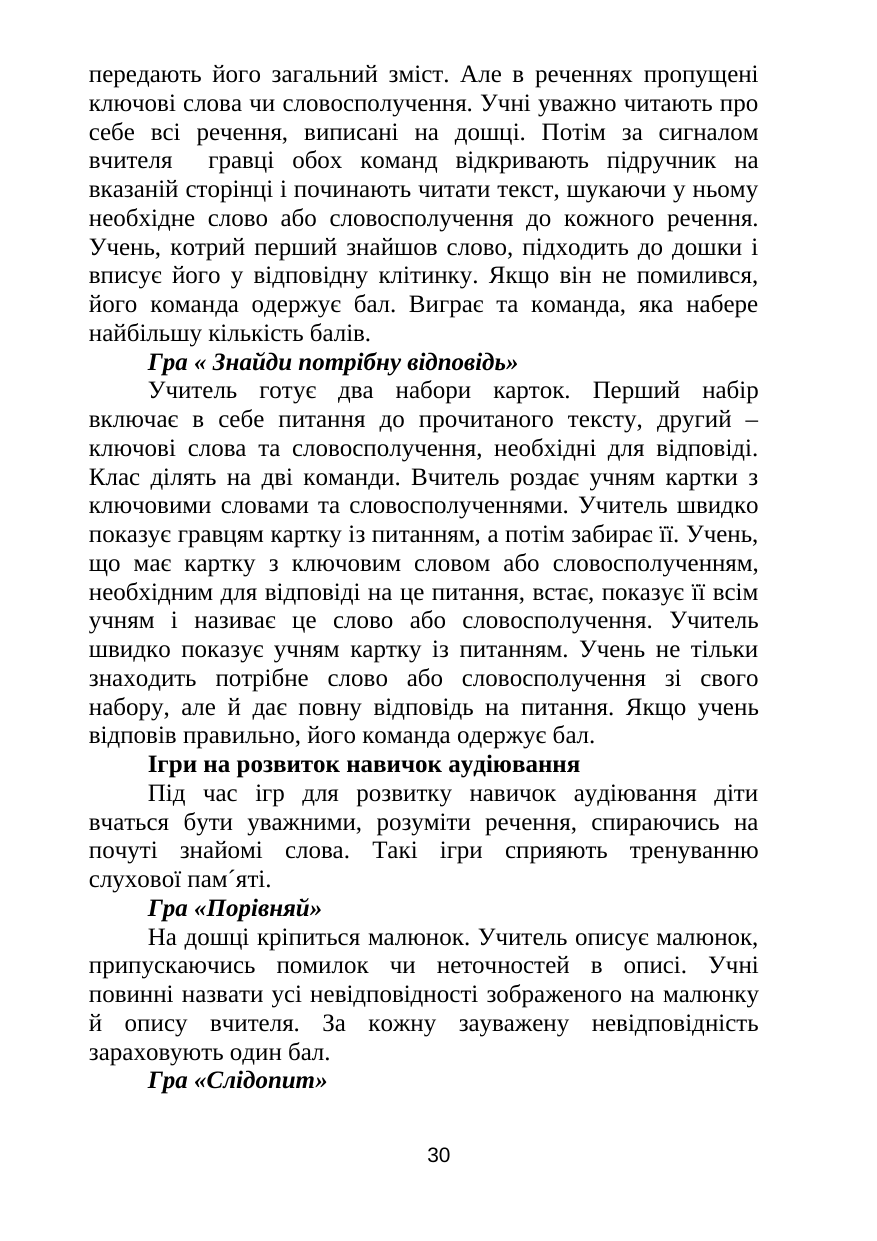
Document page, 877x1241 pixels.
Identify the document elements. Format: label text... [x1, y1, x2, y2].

text Учитель готує два набори карток. Перший набір включає в себе питання до прочитаного тексту, другий – ключові слова та словосполучення, необхідні для відповіді. Клас ділять на дві команди. Вчитель роздає учням картки з ключовими словами та словосполученнями. Учитель швидко показує гравцям картку із питанням, а потім забирає її. Учень, що має картку з ключовим словом або словосполученням, необхідним для відповіді на це питання, встає, показує її всім учням і називає це слово або словосполучення. Учитель швидко показує учням картку із питанням. Учень не тільки знаходить потрібне слово або словосполучення зі свого набору, але й дає повну відповідь на питання. Якщо учень відповів правильно, його команда одержує бал. [89, 375, 759, 749]
text Гра «Слідопит» [89, 1065, 759, 1094]
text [89, 59, 759, 347]
text Гра « Знайди потрібну відповідь» [89, 347, 759, 375]
text Гра «Порівняй» [89, 893, 759, 922]
text Під час ігр для розвитку навичок аудіювання діти вчаться бути уважними, розуміти речення, спираючись на почуті знайомі слова. Такі ігри сприяють тренуванню слухової пам´яті. [89, 778, 759, 893]
text На дошці кріпиться малюнок. Учитель описує малюнок, припускаючись помилок чи неточностей в описі. Учні повинні назвати усі невідповідності зображеного на малюнку й опису вчителя. За кожну зауважену невідповідність зараховують один бал. [89, 922, 759, 1065]
text Ігри на розвиток навичок аудіювання [89, 749, 759, 778]
